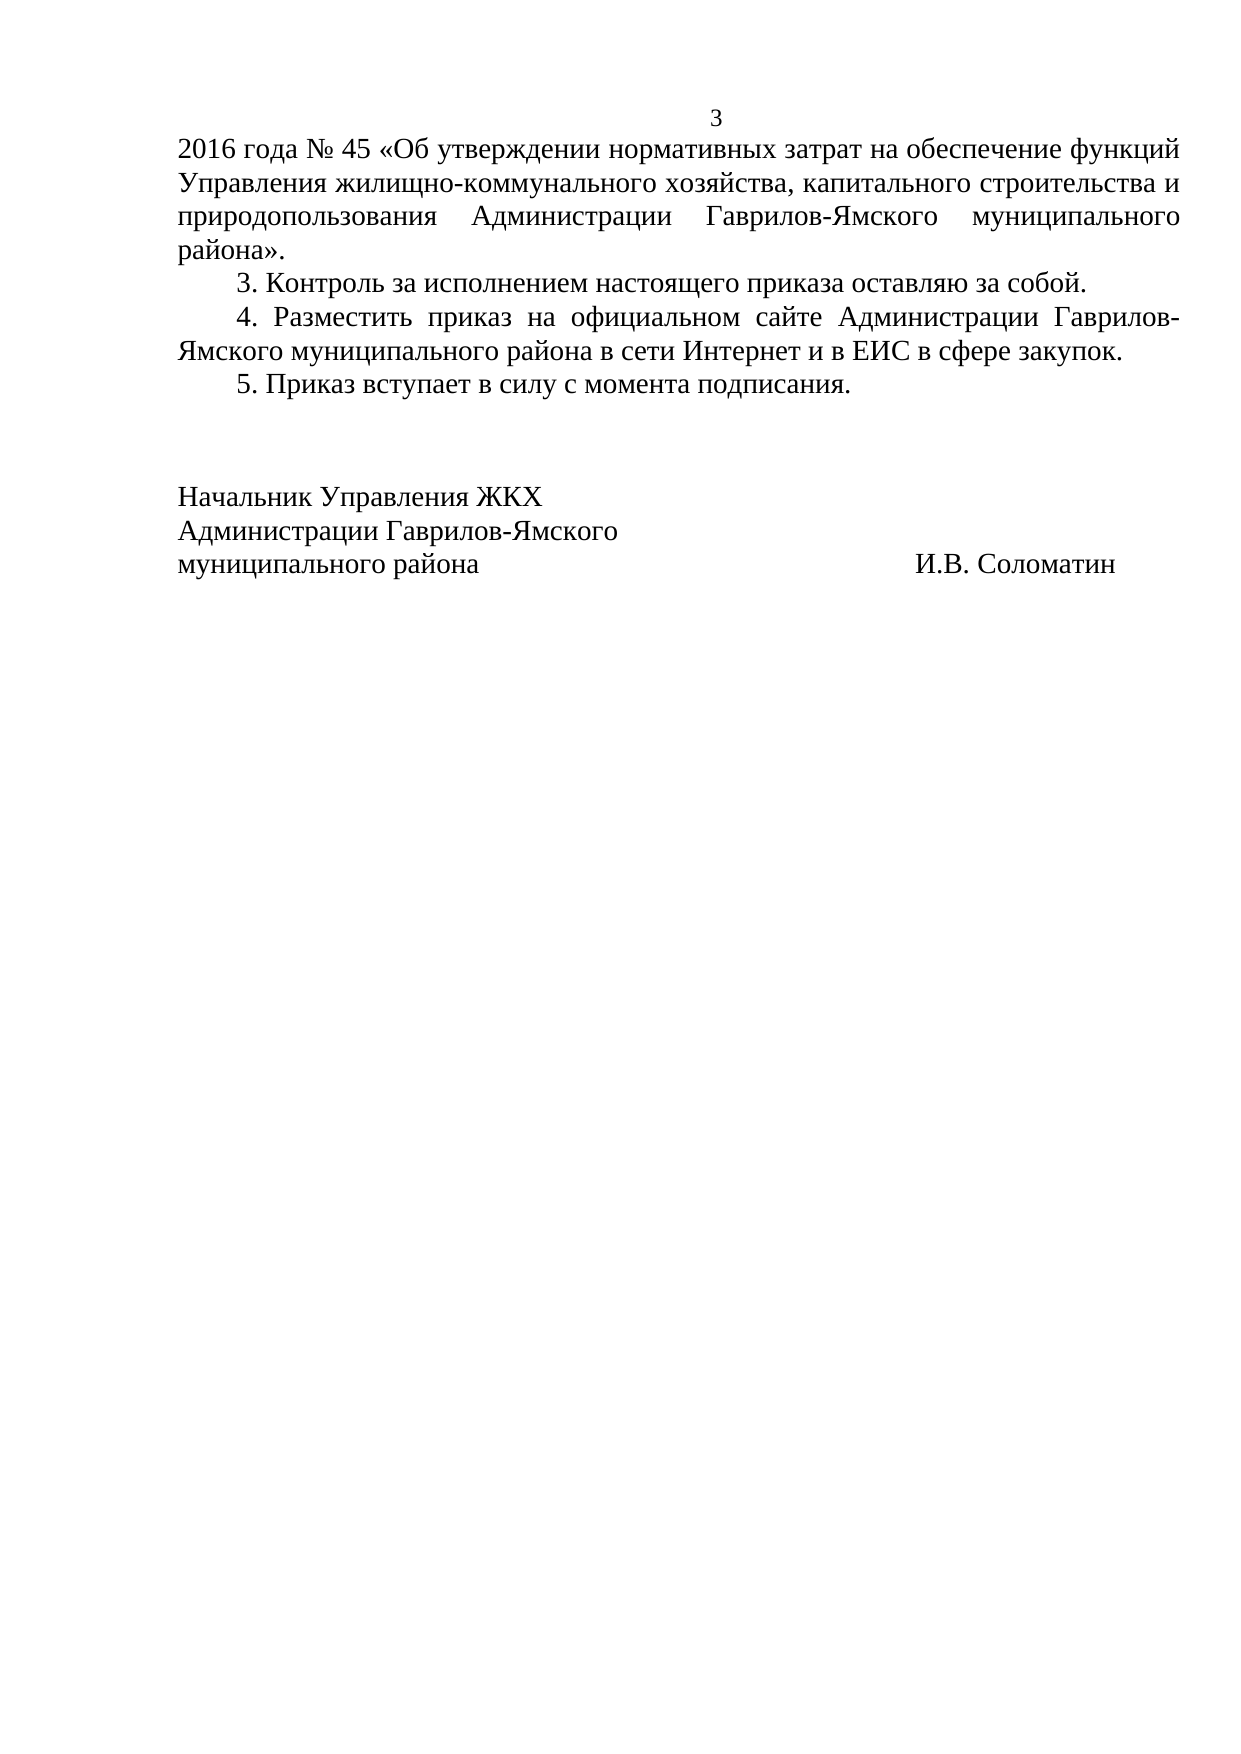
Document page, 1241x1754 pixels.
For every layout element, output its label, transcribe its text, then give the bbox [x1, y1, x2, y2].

text Начальник Управления ЖКХ [177, 479, 1181, 513]
text Администрации Гаврилов-Ямского [177, 513, 1181, 546]
text 5. Приказ вступает в силу с момента подписания. [177, 366, 1181, 400]
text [177, 118, 1181, 266]
text 4. Разместить приказ на официальном сайте Администрации Гаврилов-Ямского муниципального района в сети Интернет и в ЕИС в сфере закупок. [177, 299, 1181, 366]
text муниципального района И.В. Соломатин [177, 546, 1181, 580]
text 3. Контроль за исполнением настоящего приказа оставляю за собой. [177, 266, 1181, 299]
